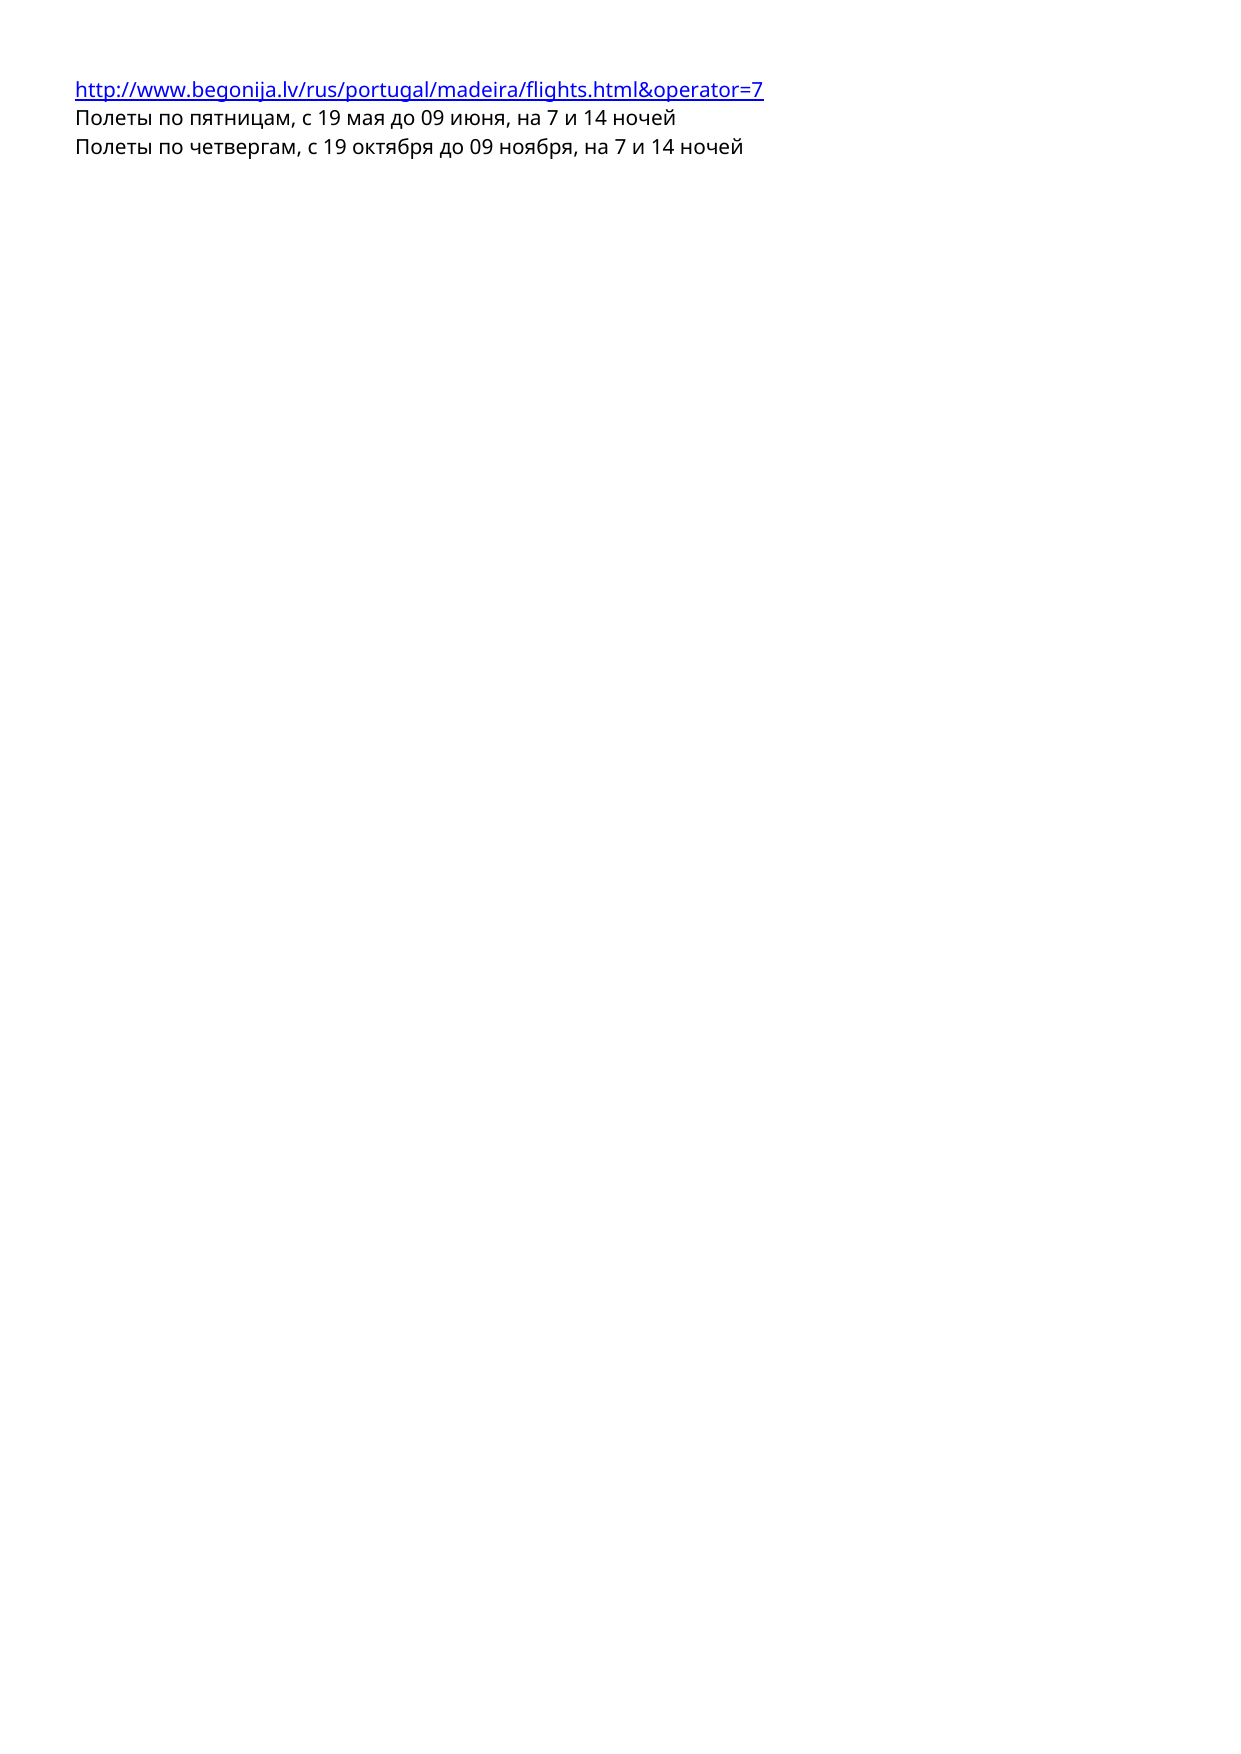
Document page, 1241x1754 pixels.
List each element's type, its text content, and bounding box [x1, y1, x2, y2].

text http://www.begonija.lv/rus/portugal/madeira/flights.html&operator=7 [75, 75, 1165, 103]
text Полеты по пятницам, с 19 мая до 09 июня, на 7 и 14 ночей [75, 103, 1165, 132]
text Полеты по четвергам, с 19 октября до 09 ноября, на 7 и 14 ночей [75, 132, 1165, 160]
